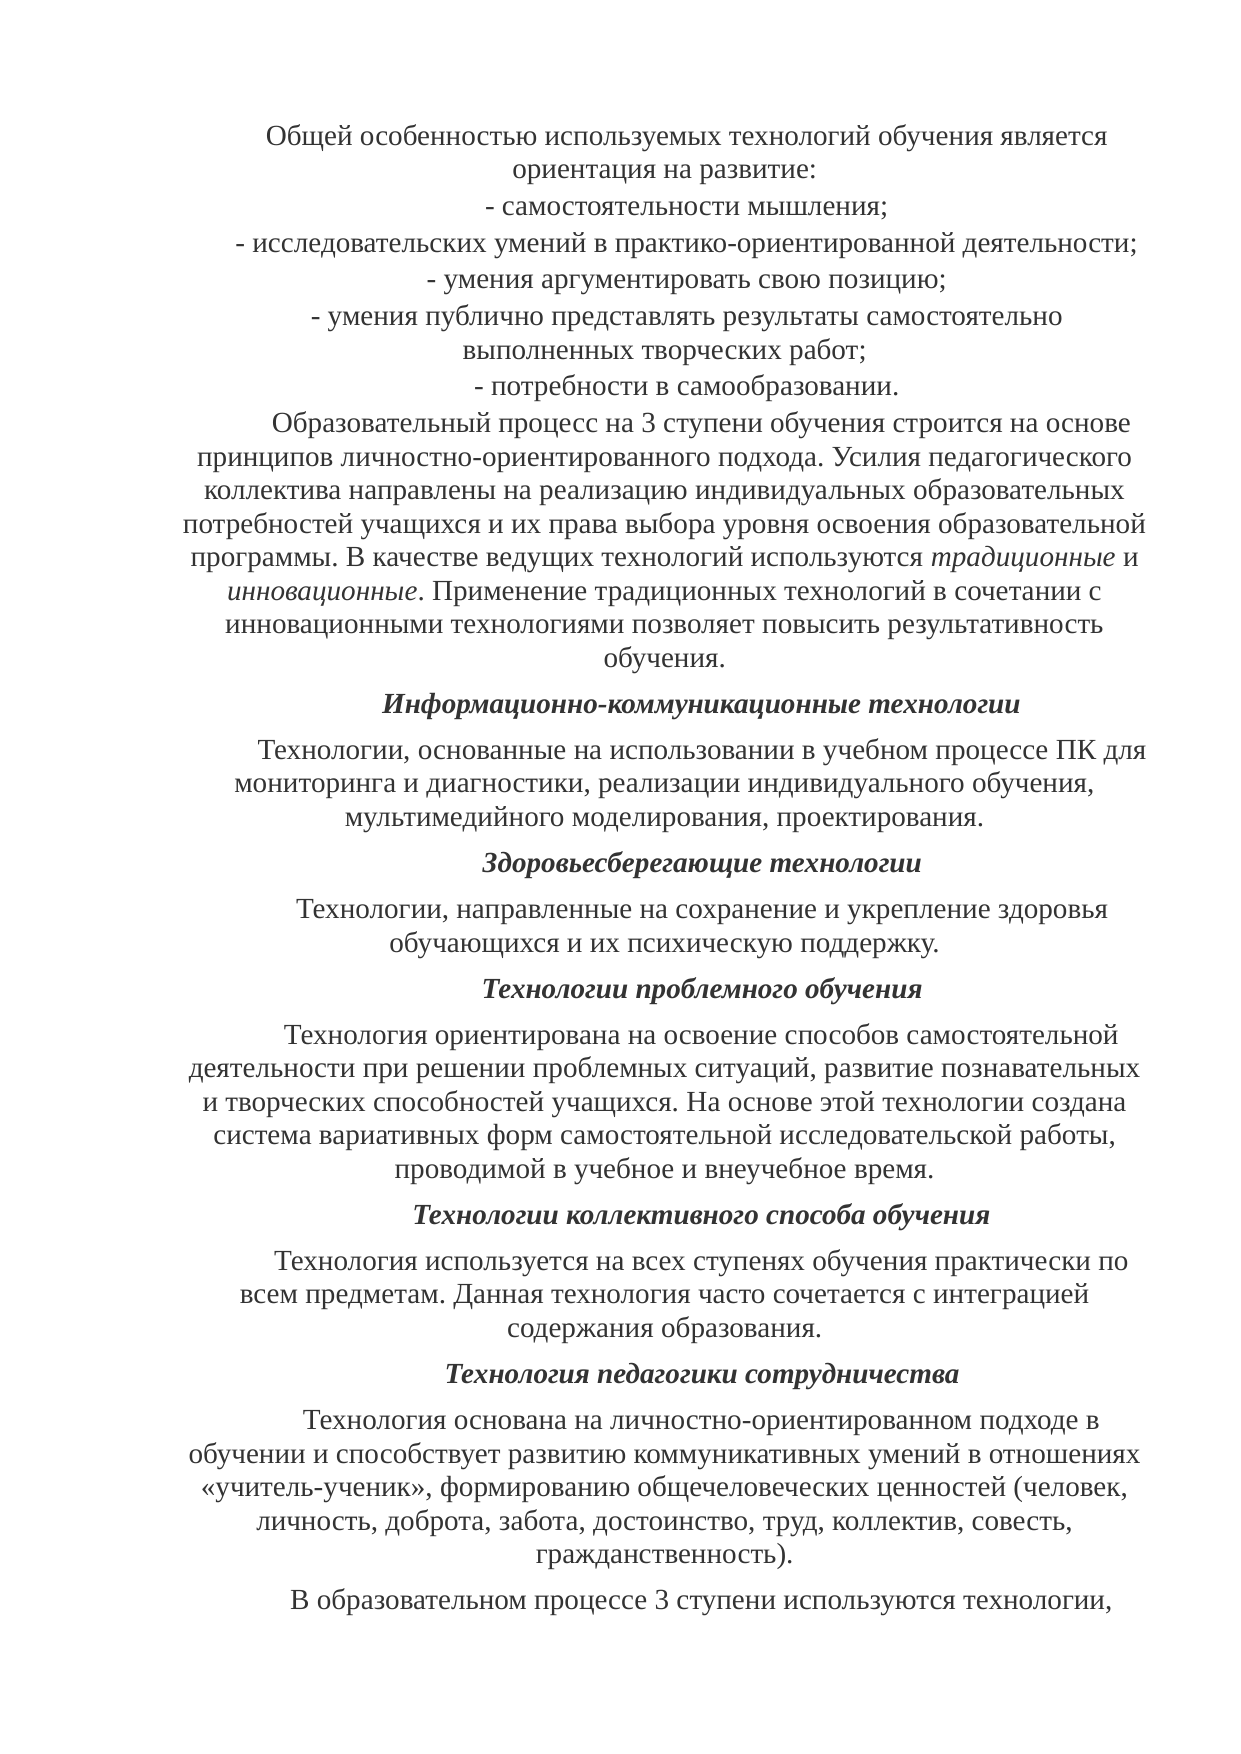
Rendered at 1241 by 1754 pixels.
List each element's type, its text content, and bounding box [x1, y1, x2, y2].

text - умения аргументировать свою позицию; [177, 262, 1152, 295]
text Здоровьесберегающие технологии [177, 845, 1152, 879]
text Технологии, направленные на сохранение и укрепление здоровья обучающихся и их психическую поддержку. [177, 891, 1152, 958]
text - потребности в самообразовании. [177, 368, 1152, 402]
text Технологии коллективного способа обучения [177, 1197, 1152, 1231]
text Технология педагогики сотрудничества [177, 1356, 1152, 1390]
text - умения публично представлять результаты самостоятельно выполненных творческих работ; [177, 298, 1152, 365]
text Технология ориентирована на освоение способов самостоятельной деятельности при решении проблемных ситуаций, развитие познавательных и творческих способностей учащихся. На основе этой технологии создана система вариативных форм самостоятельной исследовательской работы, проводимой в учебное и внеучебное время. [177, 1017, 1152, 1184]
text Технология используется на всех ступенях обучения практически по всем предметам. Данная технология часто сочетается с интеграцией содержания образования. [177, 1243, 1152, 1344]
text - исследовательских умений в практико-ориентированной деятельности; [177, 225, 1152, 258]
text Общей особенностью используемых технологий обучения является ориентация на развитие: [177, 118, 1152, 185]
text - самостоятельности мышления; [177, 188, 1152, 222]
text Технологии, основанные на использовании в учебном процессе ПК для мониторинга и диагностики, реализации индивидуального обучения, мультимедийного моделирования, проектирования. [177, 732, 1152, 833]
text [177, 1582, 1152, 1616]
text Образовательный процесс на 3 ступени обучения строится на основе принципов личностно-ориентированного подхода. Усилия педагогического коллектива направлены на реализацию индивидуальных образовательных потребностей учащихся и их права выбора уровня освоения образовательной программы. В качестве ведущих технологий используются традиционные и инновационные. Применение традиционных технологий в сочетании с инновационными технологиями позволяет повысить результативность обучения. [177, 405, 1152, 673]
text Технология основана на личностно-ориентированном подходе в обучении и способствует развитию коммуникативных умений в отношениях «учитель-ученик», формированию общечеловеческих ценностей (человек, личность, доброта, забота, достоинство, труд, коллектив, совесть, гражданственность). [177, 1402, 1152, 1570]
text Информационно-коммуникационные технологии [177, 686, 1152, 719]
text Технологии проблемного обучения [177, 971, 1152, 1004]
